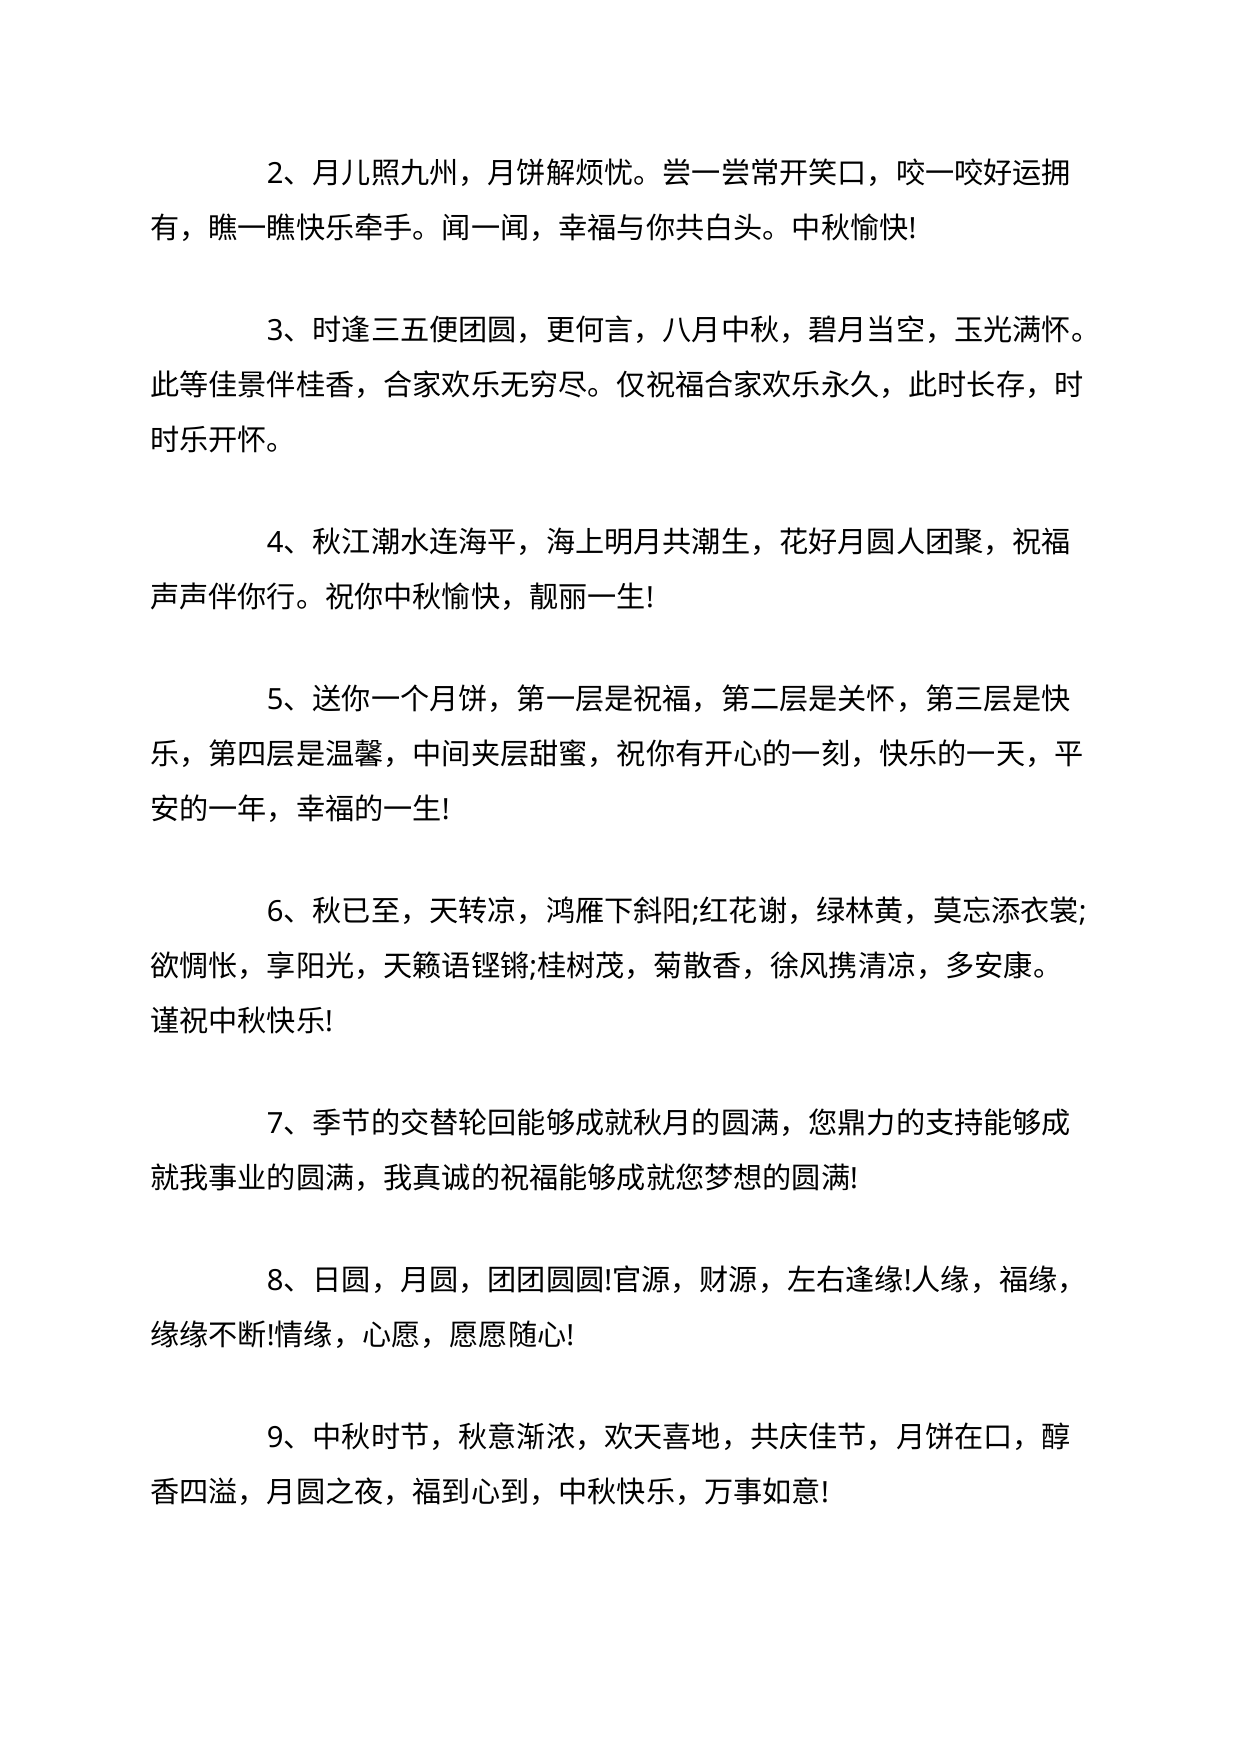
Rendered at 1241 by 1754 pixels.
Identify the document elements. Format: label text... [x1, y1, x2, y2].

text 6、秋已至，天转凉，鸿雁下斜阳;红花谢，绿林黄，莫忘添衣裳;欲惆怅，享阳光，天籁语铿锵;桂树茂，菊散香，徐风携清凉，多安康。谨祝中秋快乐! [150, 887, 1090, 1040]
text 5、送你一个月饼，第一层是祝福，第二层是关怀，第三层是快乐，第四层是温馨，中间夹层甜蜜，祝你有开心的一刻，快乐的一天，平安的一年，幸福的一生! [150, 676, 1090, 828]
text 8、日圆，月圆，团团圆圆!官源，财源，左右逢缘!人缘，福缘，缘缘不断!情缘，心愿，愿愿随心! [150, 1256, 1090, 1354]
text 9、中秋时节，秋意渐浓，欢天喜地，共庆佳节，月饼在口，醇香四溢，月圆之夜，福到心到，中秋快乐，万事如意! [150, 1413, 1090, 1511]
text 2、月儿照九州，月饼解烦忧。尝一尝常开笑口，咬一咬好运拥有，瞧一瞧快乐牵手。闻一闻，幸福与你共白头。中秋愉快! [150, 150, 1090, 247]
text 3、时逢三五便团圆，更何言，八月中秋，碧月当空，玉光满怀。此等佳景伴桂香，合家欢乐无穷尽。仅祝福合家欢乐永久，此时长存，时时乐开怀。 [150, 307, 1090, 459]
text 7、季节的交替轮回能够成就秋月的圆满，您鼎力的支持能够成就我事业的圆满，我真诚的祝福能够成就您梦想的圆满! [150, 1099, 1090, 1197]
text 4、秋江潮水连海平，海上明月共潮生，花好月圆人团聚，祝福声声伴你行。祝你中秋愉快，靓丽一生! [150, 519, 1090, 616]
